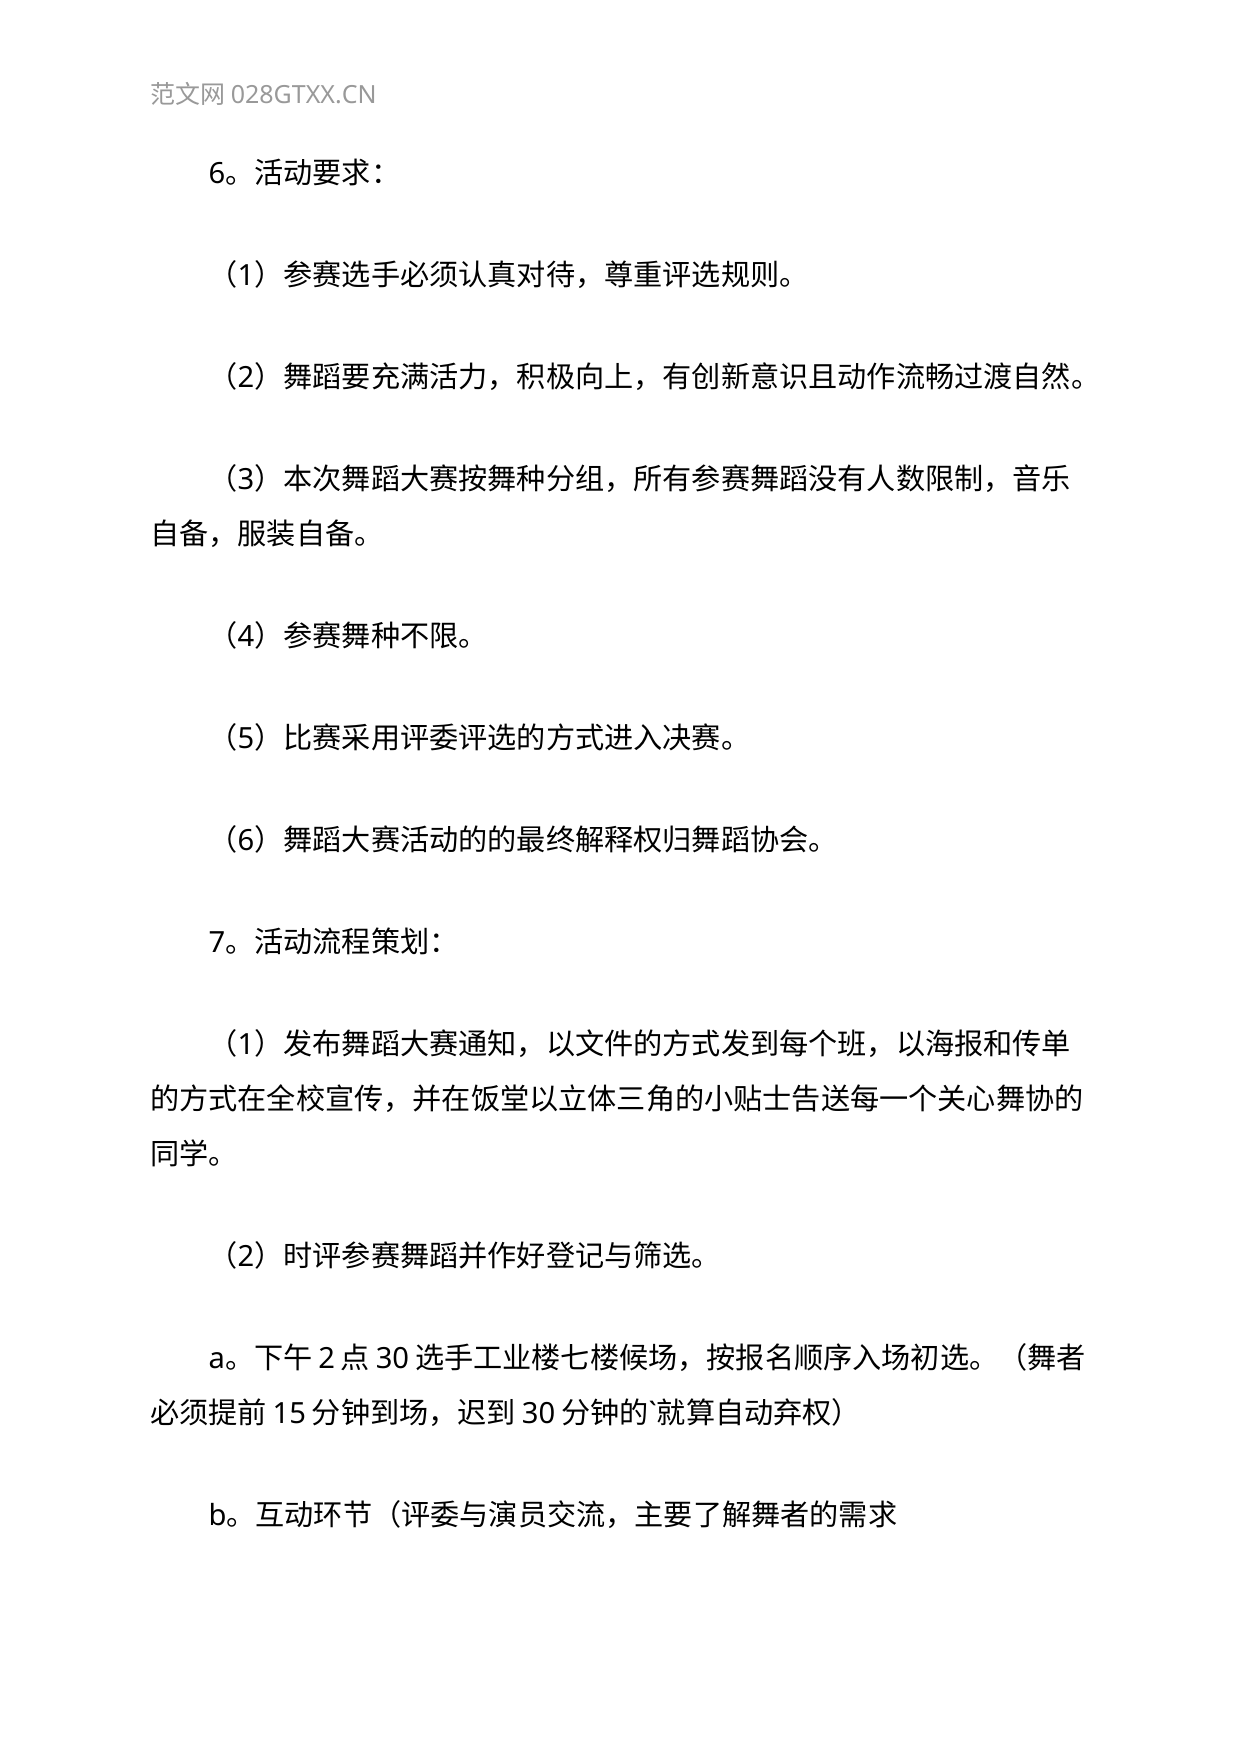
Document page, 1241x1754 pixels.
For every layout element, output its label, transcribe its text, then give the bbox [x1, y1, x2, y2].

text a。下午2点30选手工业楼七楼候场，按报名顺序入场初选。（舞者必须提前15分钟到场，迟到30分钟的`就算自动弃权） [150, 1334, 1090, 1432]
text （5）比赛采用评委评选的方式进入决赛。 [150, 715, 1090, 757]
text （1）发布舞蹈大赛通知，以文件的方式发到每个班，以海报和传单的方式在全校宣传，并在饭堂以立体三角的小贴士告送每一个关心舞协的同学。 [150, 1021, 1090, 1173]
text （6）舞蹈大赛活动的的最终解释权归舞蹈协会。 [150, 817, 1090, 859]
text （3）本次舞蹈大赛按舞种分组，所有参赛舞蹈没有人数限制，音乐自备，服装自备。 [150, 456, 1090, 553]
text b。互动环节（评委与演员交流，主要了解舞者的需求 [150, 1491, 1090, 1534]
text （4）参赛舞种不限。 [150, 613, 1090, 655]
text （2）时评参赛舞蹈并作好登记与筛选。 [150, 1232, 1090, 1275]
text （2）舞蹈要充满活力，积极向上，有创新意识且动作流畅过渡自然。 [150, 354, 1090, 396]
text 6。活动要求： [150, 150, 1090, 192]
text （1）参赛选手必须认真对待，尊重评选规则。 [150, 252, 1090, 294]
text 7。活动流程策划： [150, 919, 1090, 961]
